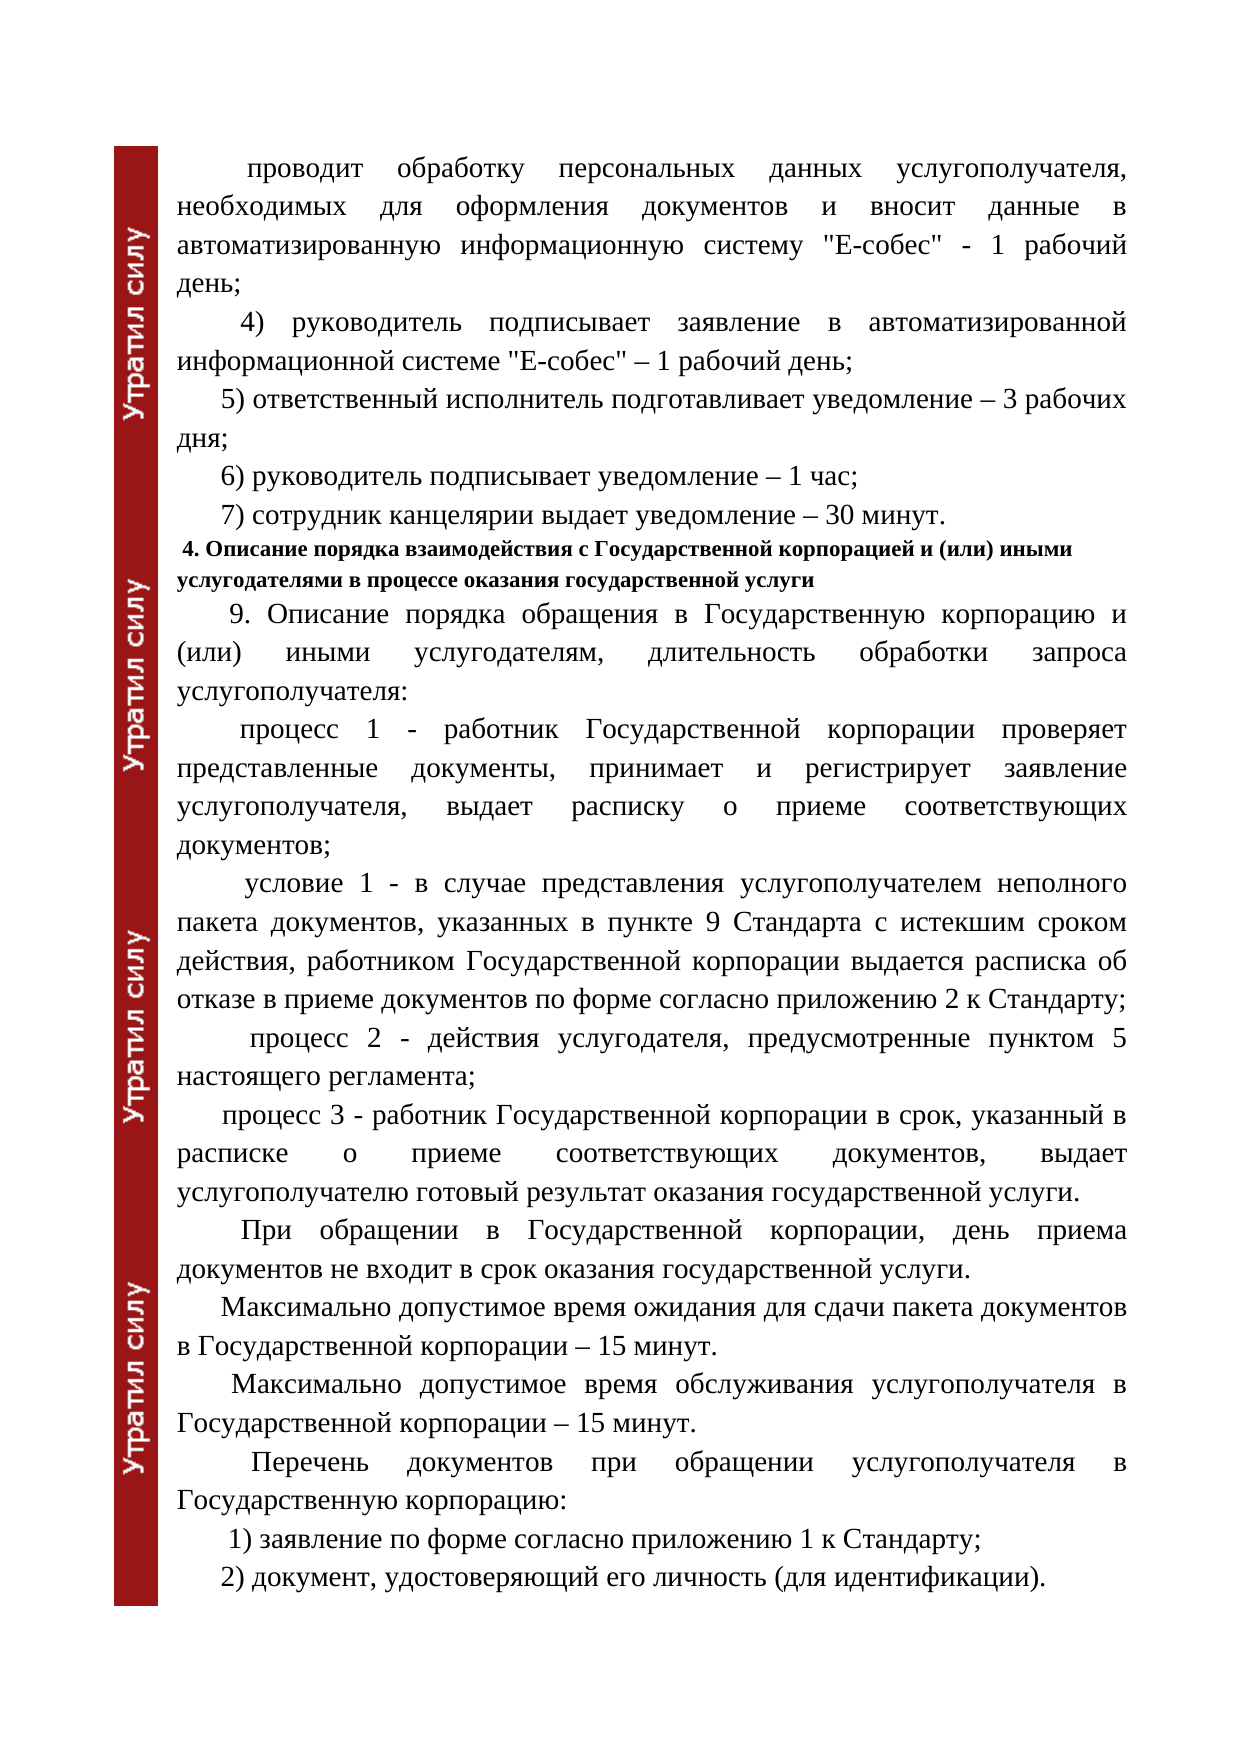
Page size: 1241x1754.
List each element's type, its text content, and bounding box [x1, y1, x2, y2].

text 6) руководитель подписывает уведомление – 1 час; [112, 458, 1128, 492]
text Максимально допустимое время обслуживания услугополучателя в Государственной корпорации – 15 минут. [112, 1367, 1128, 1439]
picture [114, 861, 158, 866]
picture [114, 1015, 158, 1020]
picture [114, 1439, 158, 1444]
text 4. Описание порядка взаимодействия с Государственной корпорацией и (или) иными услугодателями в процессе оказания государственной услуги [112, 535, 1128, 592]
picture [114, 1554, 158, 1559]
picture [114, 492, 158, 497]
picture [114, 146, 158, 150]
picture [114, 1516, 158, 1521]
picture [114, 706, 158, 711]
text 2) документ, удостоверяющий его личность (для идентификации). [112, 1559, 1128, 1593]
text 1) заявление по форме согласно приложению 1 к Стандарту; [112, 1521, 1128, 1554]
picture [114, 530, 158, 535]
picture [114, 592, 158, 596]
text проводит обработку персональных данных услугополучателя, необходимых для оформления документов и вносит данные в автоматизированную информационную систему "Е-собес" - 1 рабочий день; [112, 150, 1128, 299]
picture [114, 453, 158, 458]
picture [114, 1593, 158, 1606]
text процесс 2 - действия услугодателя, предусмотренные пунктом 5 настоящего регламента; [112, 1020, 1128, 1092]
text условие 1 - в случае представления услугополучателем неполного пакета документов, указанных в пункте 9 Стандарта с истекшим сроком действия, работником Государственной корпорации выдается расписка об отказе в приеме документов по форме согласно приложению 2 к Стандарту; [112, 866, 1128, 1015]
picture [114, 1284, 158, 1289]
text процесс 1 - работник Государственной корпорации проверяет представленные документы, принимает и регистрирует заявление услугополучателя, выдает расписку о приеме соответствующих документов; [112, 711, 1128, 861]
picture [114, 1092, 158, 1097]
picture [114, 376, 158, 381]
picture [114, 1362, 158, 1367]
text процесс 3 - работник Государственной корпорации в срок, указанный в расписке о приеме соответствующих документов, выдает услугополучателю готовый результат оказания государственной услуги. [112, 1097, 1128, 1207]
text При обращении в Государственной корпорации, день приема документов не входит в срок оказания государственной услуги. [112, 1212, 1128, 1284]
text 4) руководитель подписывает заявление в автоматизированной информационной системе "Е-собес" – 1 рабочий день; [112, 304, 1128, 376]
text Максимально допустимое время ожидания для сдачи пакета документов в Государственной корпорации – 15 минут. [112, 1289, 1128, 1362]
text Перечень документов при обращении услугополучателя в Государственную корпорацию: [112, 1444, 1128, 1516]
picture [114, 1207, 158, 1212]
picture [114, 299, 158, 304]
text 5) ответственный исполнитель подготавливает уведомление – 3 рабочих дня; [112, 381, 1128, 453]
text 9. Описание порядка обращения в Государственную корпорацию и (или) иными услугодателям, длительность обработки запроса услугополучателя: [112, 596, 1128, 706]
text 7) сотрудник канцелярии выдает уведомление – 30 минут. [112, 497, 1128, 530]
